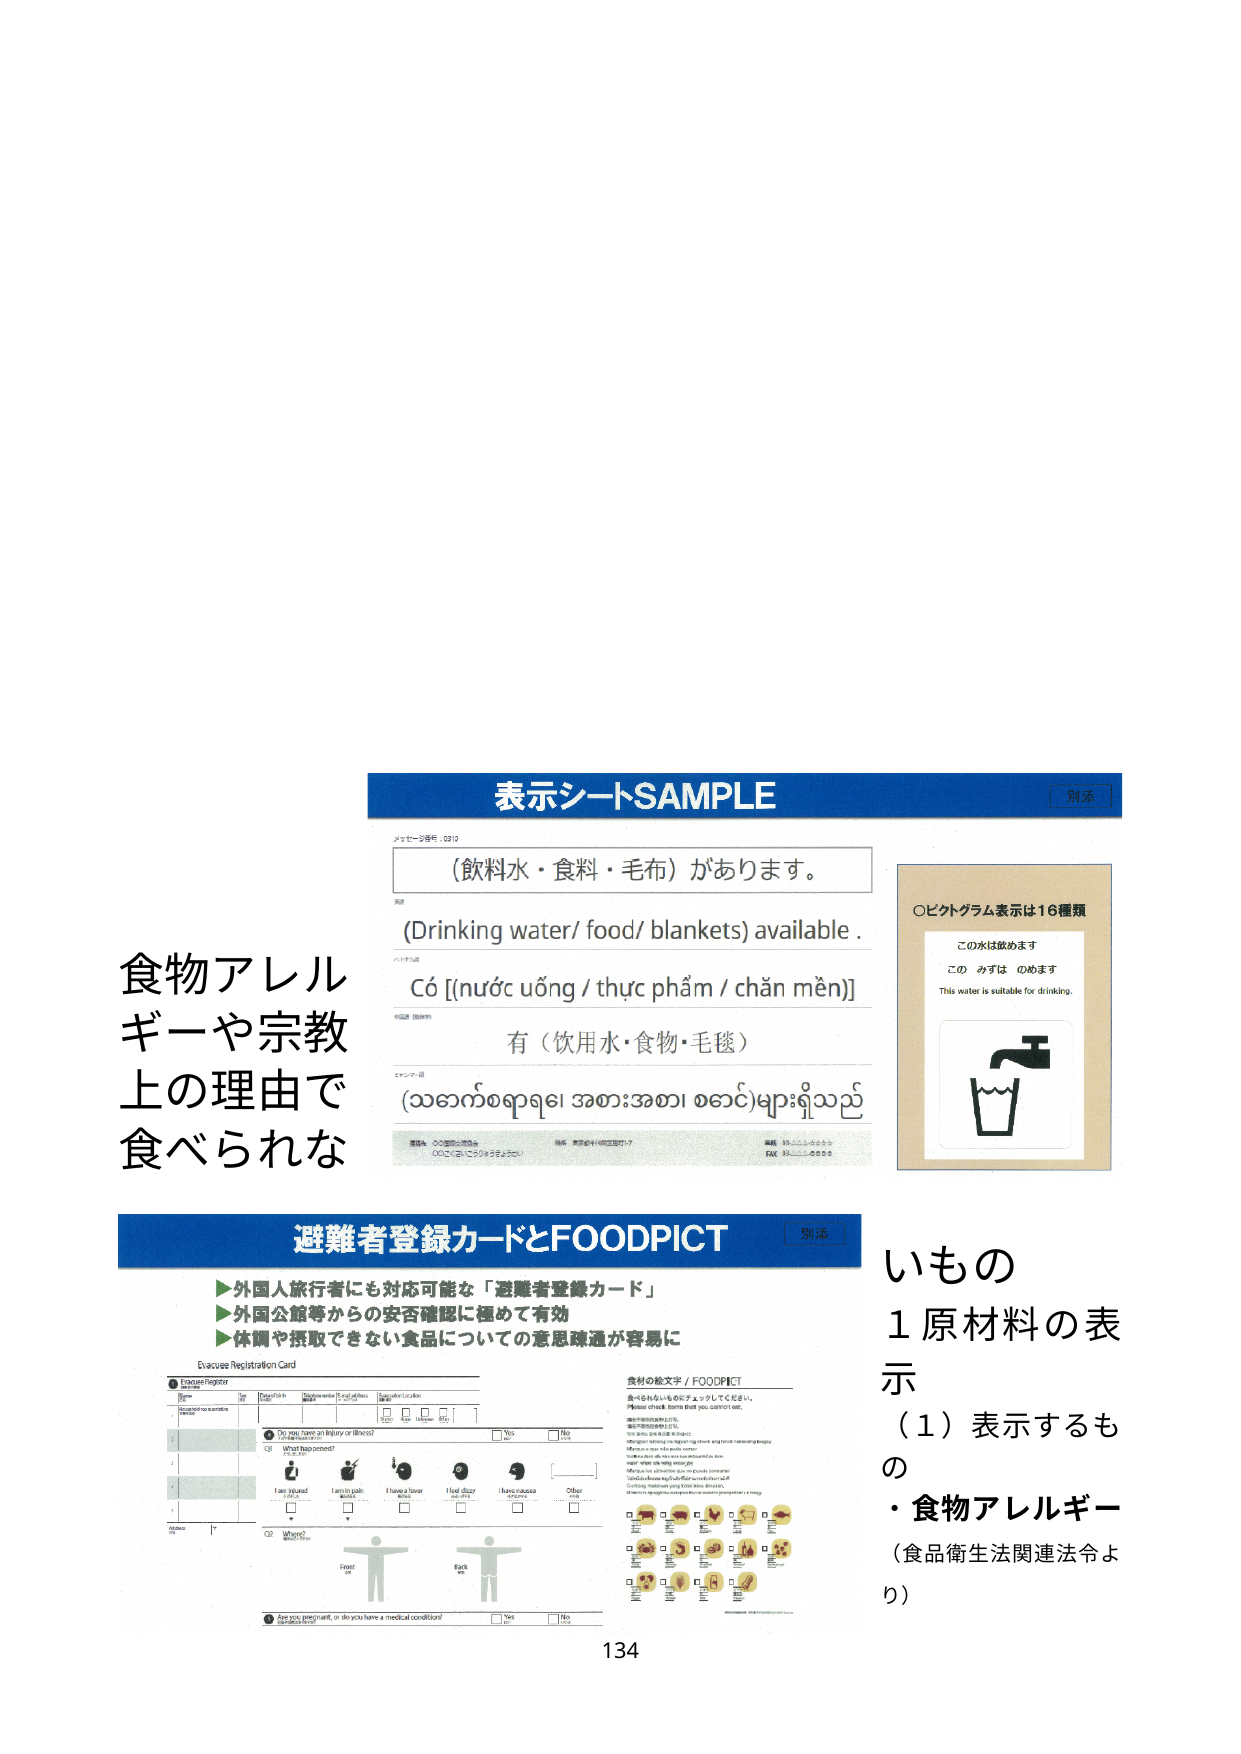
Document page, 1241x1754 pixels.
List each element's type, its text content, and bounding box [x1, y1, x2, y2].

picture [118, 1214, 862, 1636]
text ・食物アレルギー（食品衛生法関連法令より） [862, 1486, 1122, 1611]
text １原材料の表示 [862, 1294, 1122, 1403]
picture [367, 773, 1123, 1181]
text 食物アレルギーや宗教上の理由で食べられないもの [118, 944, 1122, 1294]
text （１）表示するもの [862, 1403, 1122, 1486]
